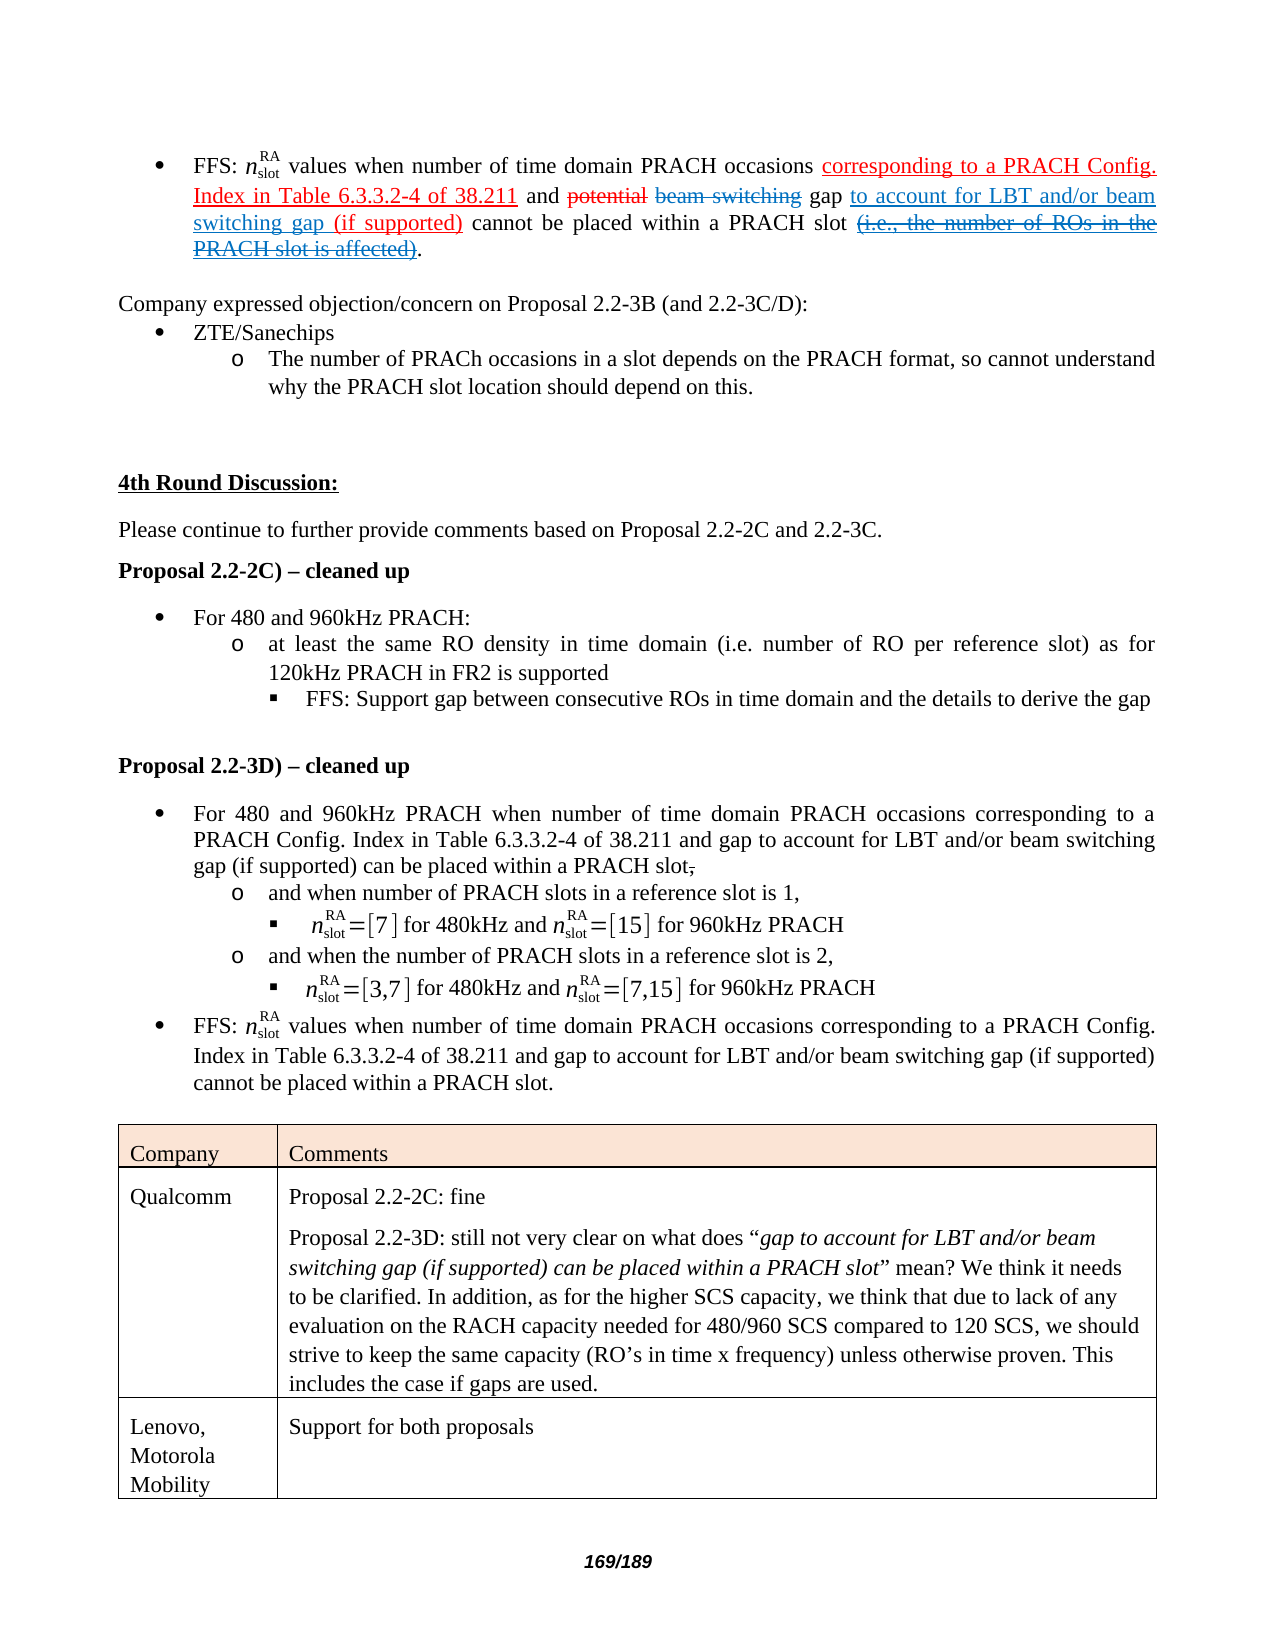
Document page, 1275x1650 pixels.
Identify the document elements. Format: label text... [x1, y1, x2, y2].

list for 480kHz and for 960kHz PRACH [268, 907, 1157, 942]
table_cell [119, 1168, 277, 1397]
list ZTE/Sanechips [156, 318, 1157, 345]
list and when number of PRACH slots in a reference slot is 1, [231, 879, 1157, 907]
text Please continue to further provide comments based on Proposal 2.2-2C and 2.2-3C. [118, 516, 1157, 542]
list at least the same RO density in time domain (i.e. number of RO per reference slot) as for 120kHz PRACH in FR2 is supported [231, 631, 1157, 685]
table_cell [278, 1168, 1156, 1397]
list and when the number of PRACH slots in a reference slot is 2, [231, 942, 1157, 970]
subtitle 4th Round Discussion: [118, 469, 1157, 495]
list For 480 and 960kHz PRACH: [156, 604, 1157, 631]
list for 480kHz and for 960kHz PRACH [268, 970, 1157, 1008]
list The number of PRACh occasions in a slot depends on the PRACH format, so cannot understand why the PRACH slot location should depend on this. [231, 345, 1157, 399]
list FFS: values when number of time domain PRACH occasions corresponding to a PRACH Config. Index in Table 6.3.3.2-4 of 38.211 and potential beam switching gap to account for LBT and/or beam switching gap (if supported) cannot be placed within a PRACH slot (i.e., the number of ROs in the PRACH slot is affected). [156, 148, 1157, 262]
subtitle Proposal 2.2-2C) – cleaned up [118, 557, 1157, 583]
subtitle Proposal 2.2-3D) – cleaned up [118, 752, 1157, 779]
text Company expressed objection/concern on Proposal 2.2-3B (and 2.2-3C/D): [118, 290, 1157, 316]
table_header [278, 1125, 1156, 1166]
list FFS: values when number of time domain PRACH occasions corresponding to a PRACH Config. Index in Table 6.3.3.2-4 of 38.211 and gap to account for LBT and/or beam switching gap (if supported) cannot be placed within a PRACH slot. [156, 1008, 1157, 1095]
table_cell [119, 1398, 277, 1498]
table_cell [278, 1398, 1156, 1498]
list FFS: Support gap between consecutive ROs in time domain and the details to derive the gap [268, 685, 1157, 711]
list For 480 and 960kHz PRACH when number of time domain PRACH occasions corresponding to a PRACH Config. Index in Table 6.3.3.2-4 of 38.211 and gap to account for LBT and/or beam switching gap (if supported) can be placed within a PRACH slot, [156, 799, 1157, 879]
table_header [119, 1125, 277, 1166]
